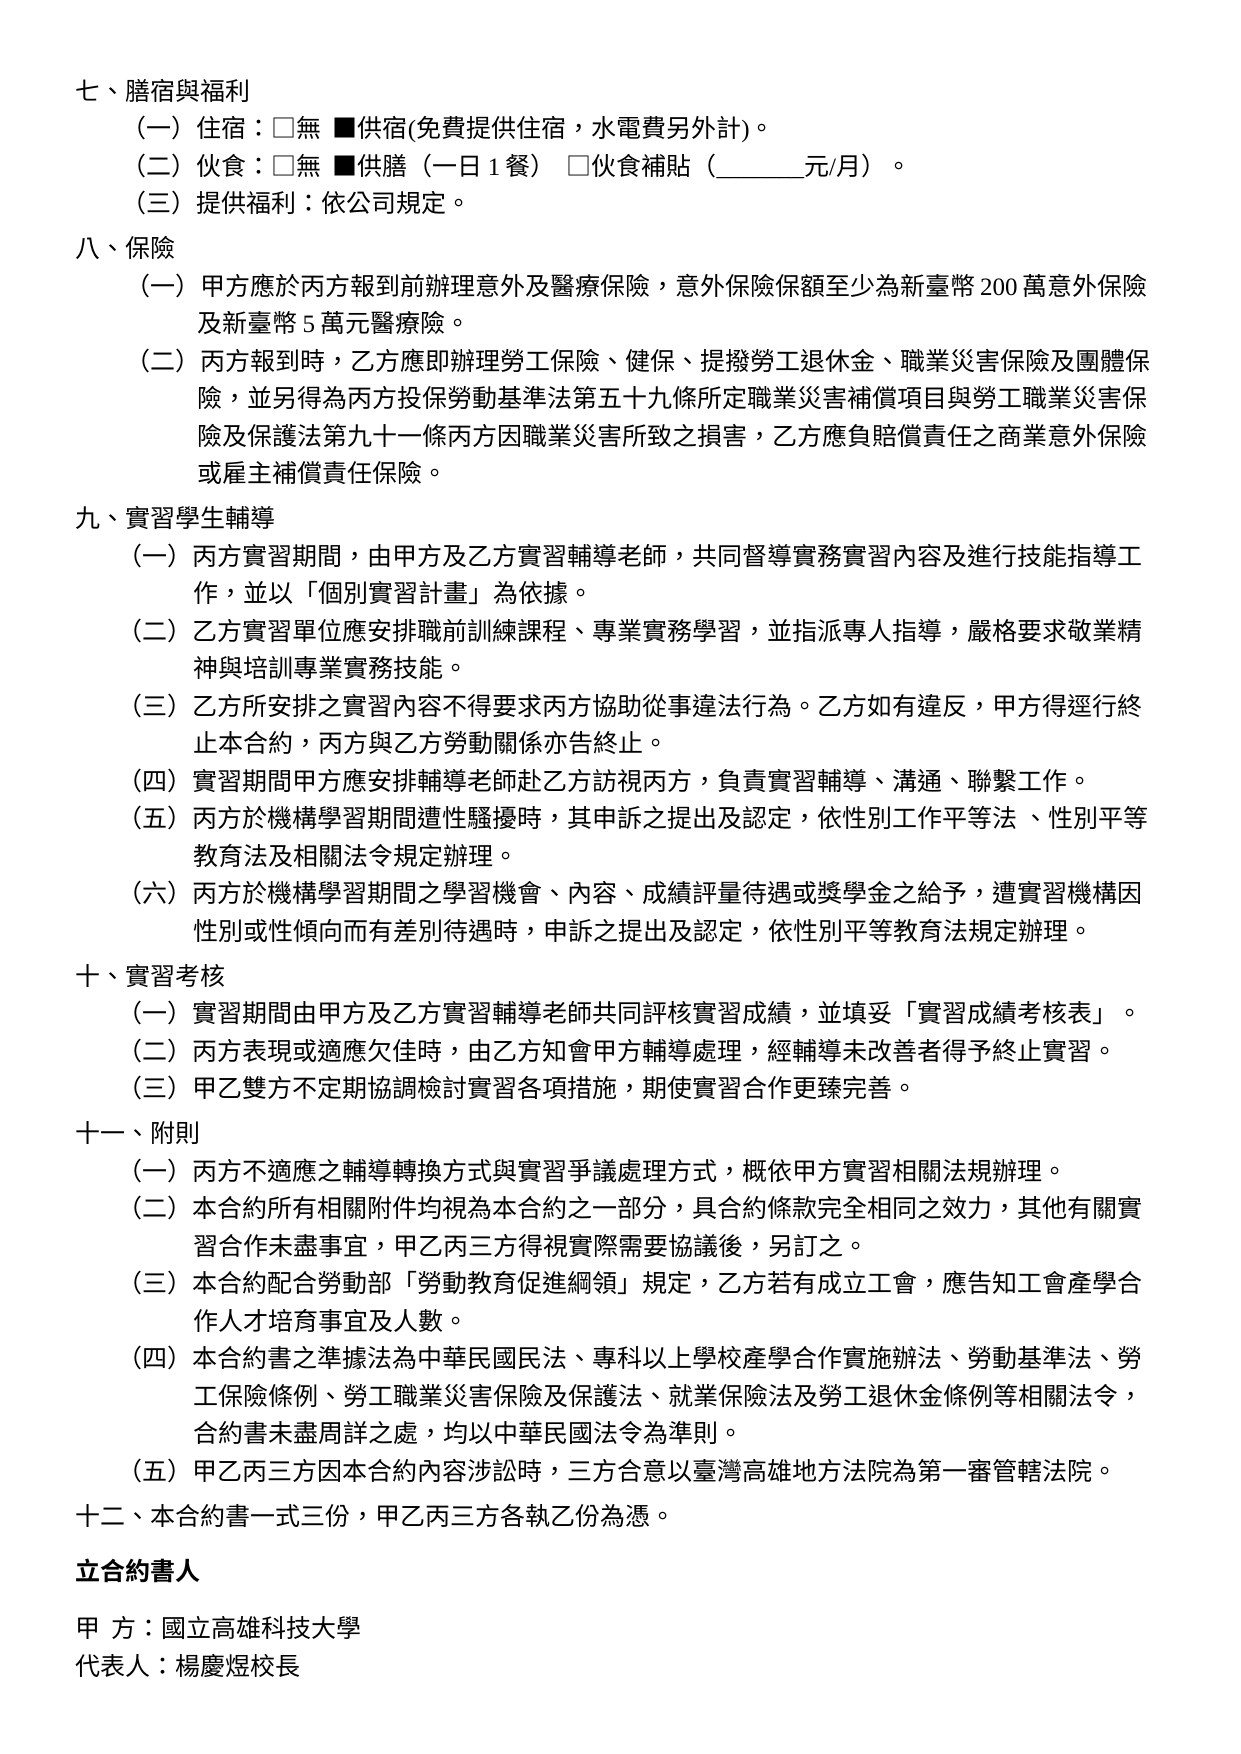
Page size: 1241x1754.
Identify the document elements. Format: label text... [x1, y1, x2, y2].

text （三）提供福利：依公司規定。 [121, 183, 1165, 221]
text 甲 方：國立高雄科技大學 [75, 1608, 1165, 1646]
text （一）住宿：□無 ■供宿(免費提供住宿，水電費另外計)。 [121, 108, 1165, 146]
text 七、膳宿與福利 [75, 71, 1169, 108]
text 九、實習學生輔導 [75, 498, 1169, 536]
text （四）實習期間甲方應安排輔導老師赴乙方訪視丙方，負責實習輔導、溝通、聯繫工作。 [117, 761, 1165, 798]
text （二）丙方報到時，乙方應即辦理勞工保險、健保、提撥勞工退休金、職業災害保險及團體保險，並另得為丙方投保勞動基準法第五十九條所定職業災害補償項目與勞工職業災害保險及保護法第九十一條丙方因職業災害所致之損害，乙方應負賠償責任之商業意外保險或雇主補償責任保險。 [125, 341, 1165, 491]
text （一）丙方實習期間，由甲方及乙方實習輔導老師，共同督導實務實習內容及進行技能指導工作，並以「個別實習計畫」為依據。 [117, 536, 1165, 611]
text （二）本合約所有相關附件均視為本合約之一部分，具合約條款完全相同之效力，其他有關實習合作未盡事宜，甲乙丙三方得視實際需要協議後，另訂之。 [117, 1188, 1165, 1263]
text 立合約書人 [75, 1552, 1065, 1589]
text （一）丙方不適應之輔導轉換方式與實習爭議處理方式，概依甲方實習相關法規辦理。 [117, 1151, 1165, 1188]
text （一）實習期間由甲方及乙方實習輔導老師共同評核實習成績，並填妥「實習成績考核表」。 [117, 993, 1165, 1031]
text （三）甲乙雙方不定期協調檢討實習各項措施，期使實習合作更臻完善。 [117, 1068, 1165, 1106]
text 八、保險 [75, 228, 1169, 266]
text （六）丙方於機構學習期間之學習機會、內容、成績評量待遇或獎學金之給予，遭實習機構因性別或性傾向而有差別待遇時，申訴之提出及認定，依性別平等教育法規定辦理。 [117, 873, 1165, 948]
text （五）丙方於機構學習期間遭性騷擾時，其申訴之提出及認定，依性別工作平等法 、性別平等教育法及相關法令規定辦理。 [117, 798, 1165, 873]
text （二）丙方表現或適應欠佳時，由乙方知會甲方輔導處理，經輔導未改善者得予終止實習。 [117, 1031, 1165, 1068]
text 十二、本合約書一式三份，甲乙丙三方各執乙份為憑。 [75, 1496, 1165, 1533]
text （四）本合約書之準據法為中華民國民法、專科以上學校產學合作實施辦法、勞動基準法、勞工保險條例、勞工職業災害保險及保護法、就業保險法及勞工退休金條例等相關法令，合約書未盡周詳之處，均以中華民國法令為準則。 [117, 1338, 1165, 1451]
text （三）乙方所安排之實習內容不得要求丙方協助從事違法行為。乙方如有違反，甲方得逕行終止本合約，丙方與乙方勞動關係亦告終止。 [117, 686, 1165, 761]
text 代表人：楊慶煜校長 [75, 1646, 1165, 1683]
text （三）本合約配合勞動部「勞動教育促進綱領」規定，乙方若有成立工會，應告知工會產學合作人才培育事宜及人數。 [117, 1263, 1165, 1338]
text （二）乙方實習單位應安排職前訓練課程、專業實務學習，並指派專人指導，嚴格要求敬業精神與培訓專業實務技能。 [117, 611, 1165, 686]
text 十一、附則 [75, 1113, 1165, 1151]
text （二）伙食：□無 ■供膳（一日1餐） □伙食補貼（_______元/月）。 [121, 146, 1165, 183]
text （五）甲乙丙三方因本合約內容涉訟時，三方合意以臺灣高雄地方法院為第一審管轄法院。 [117, 1451, 1165, 1488]
text （一）甲方應於丙方報到前辦理意外及醫療保險，意外保險保額至少為新臺幣200萬意外保險及新臺幣5萬元醫療險。 [125, 266, 1165, 341]
text 十、實習考核 [75, 956, 1165, 993]
